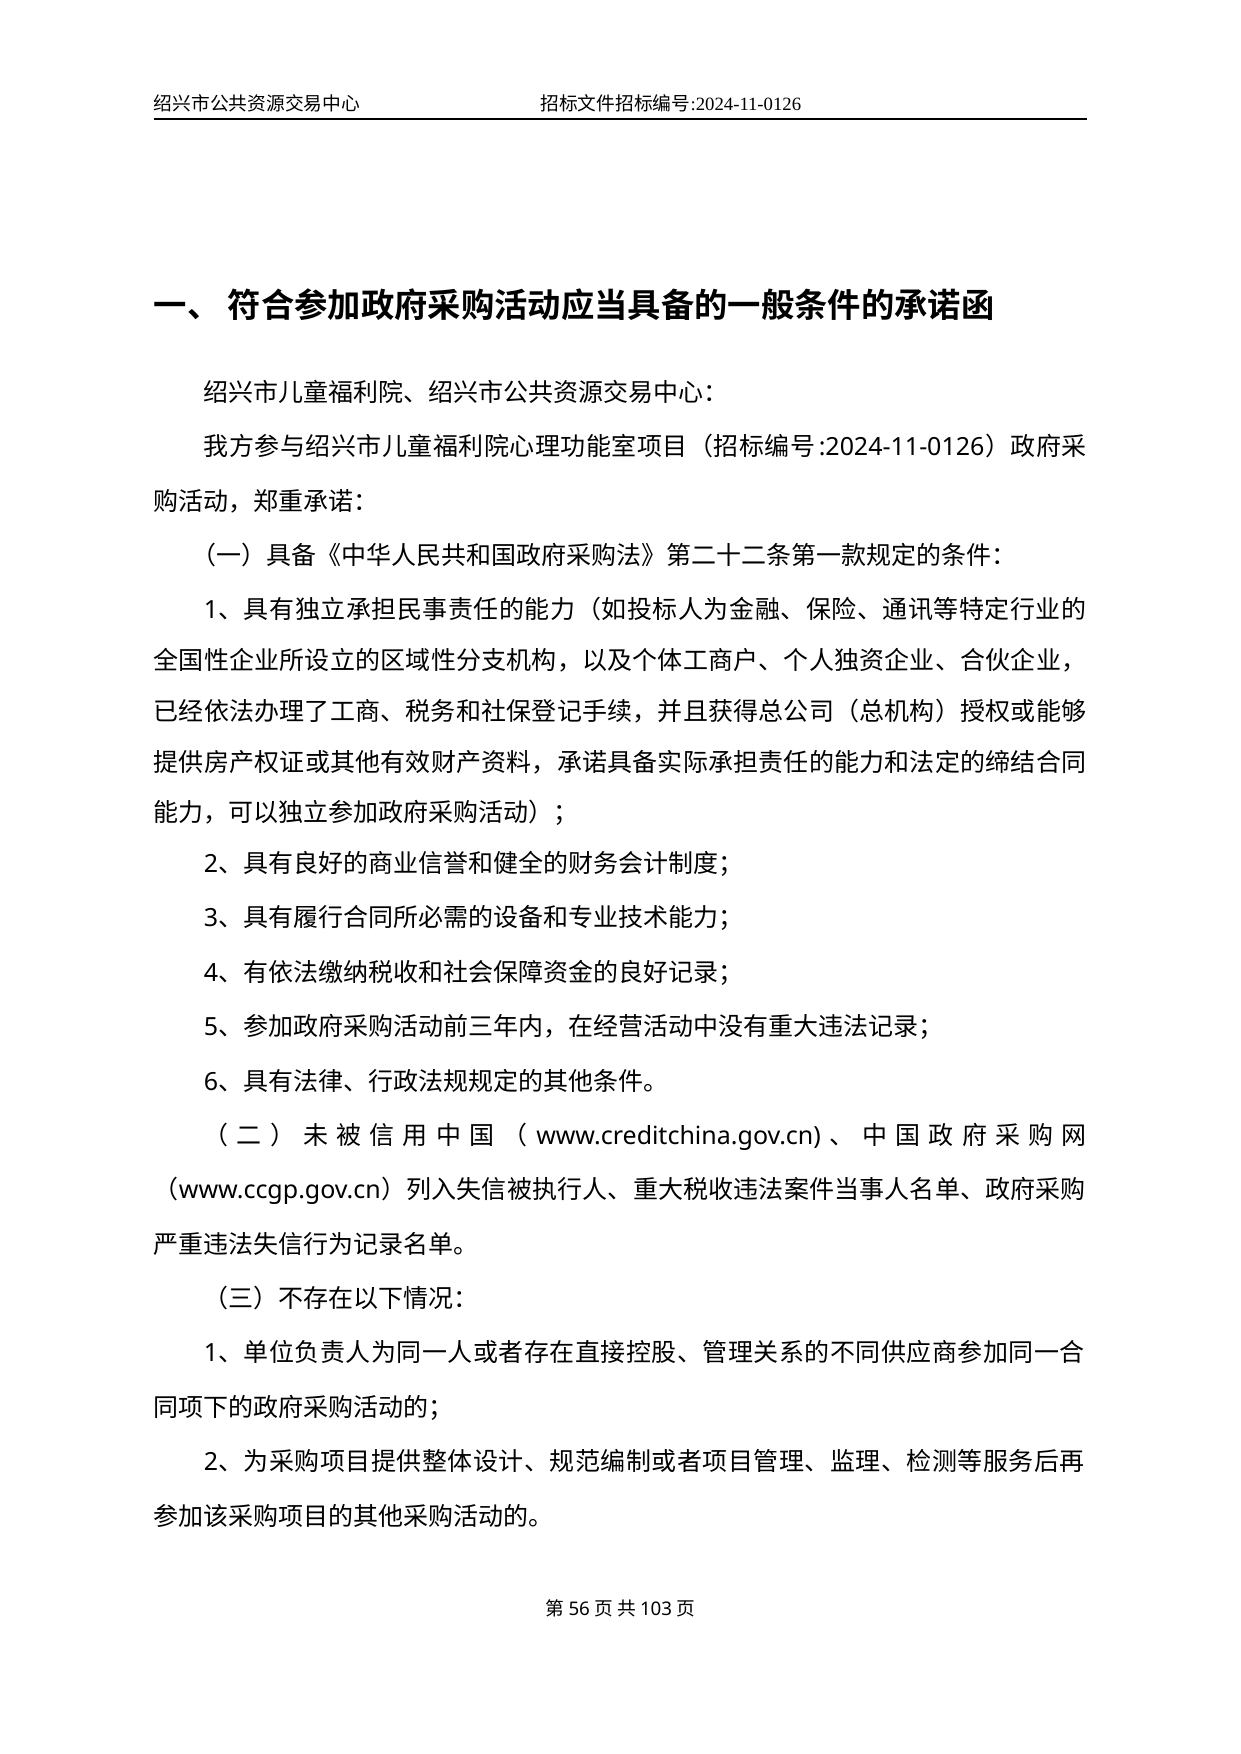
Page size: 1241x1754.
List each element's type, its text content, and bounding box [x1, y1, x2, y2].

text 5、参加政府采购活动前三年内，在经营活动中没有重大违法记录； [153, 1007, 1087, 1043]
text 4、有依法缴纳税收和社会保障资金的良好记录； [153, 952, 1087, 988]
text （一）具备《中华人民共和国政府采购法》第二十二条第一款规定的条件： [153, 535, 1087, 572]
text （二）未被信用中国（www.creditchina.gov.cn)、中国政府采购网（www.ccgp.gov.cn）列入失信被执行人、重大税收违法案件当事人名单、政府采购严重违法失信行为记录名单。 [153, 1115, 1087, 1260]
text 6、具有法律、行政法规规定的其他条件。 [153, 1061, 1087, 1097]
text 绍兴市儿童福利院、绍兴市公共资源交易中心： [153, 372, 1087, 408]
text 我方参与绍兴市儿童福利院心理功能室项目（招标编号:2024-11-0126）政府采购活动，郑重承诺： [153, 427, 1087, 517]
text 2、具有良好的商业信誉和健全的财务会计制度； [153, 843, 1087, 880]
text （三）不存在以下情况： [153, 1278, 1087, 1315]
text 1、单位负责人为同一人或者存在直接控股、管理关系的不同供应商参加同一合同项下的政府采购活动的； [153, 1333, 1087, 1423]
text 一、 符合参加政府采购活动应当具备的一般条件的承诺函 [153, 281, 1087, 326]
text 3、具有履行合同所必需的设备和专业技术能力； [153, 898, 1087, 934]
text 1、具有独立承担民事责任的能力（如投标人为金融、保险、通讯等特定行业的全国性企业所设立的区域性分支机构，以及个体工商户、个人独资企业、合伙企业，已经依法办理了工商、税务和社保登记手续，并且获得总公司（总机构）授权或能够提供房产权证或其他有效财产资料，承诺具备实际承担责任的能力和法定的缔结合同能力，可以独立参加政府采购活动）； [153, 590, 1087, 829]
text 2、为采购项目提供整体设计、规范编制或者项目管理、监理、检测等服务后再参加该采购项目的其他采购活动的。 [153, 1442, 1087, 1532]
